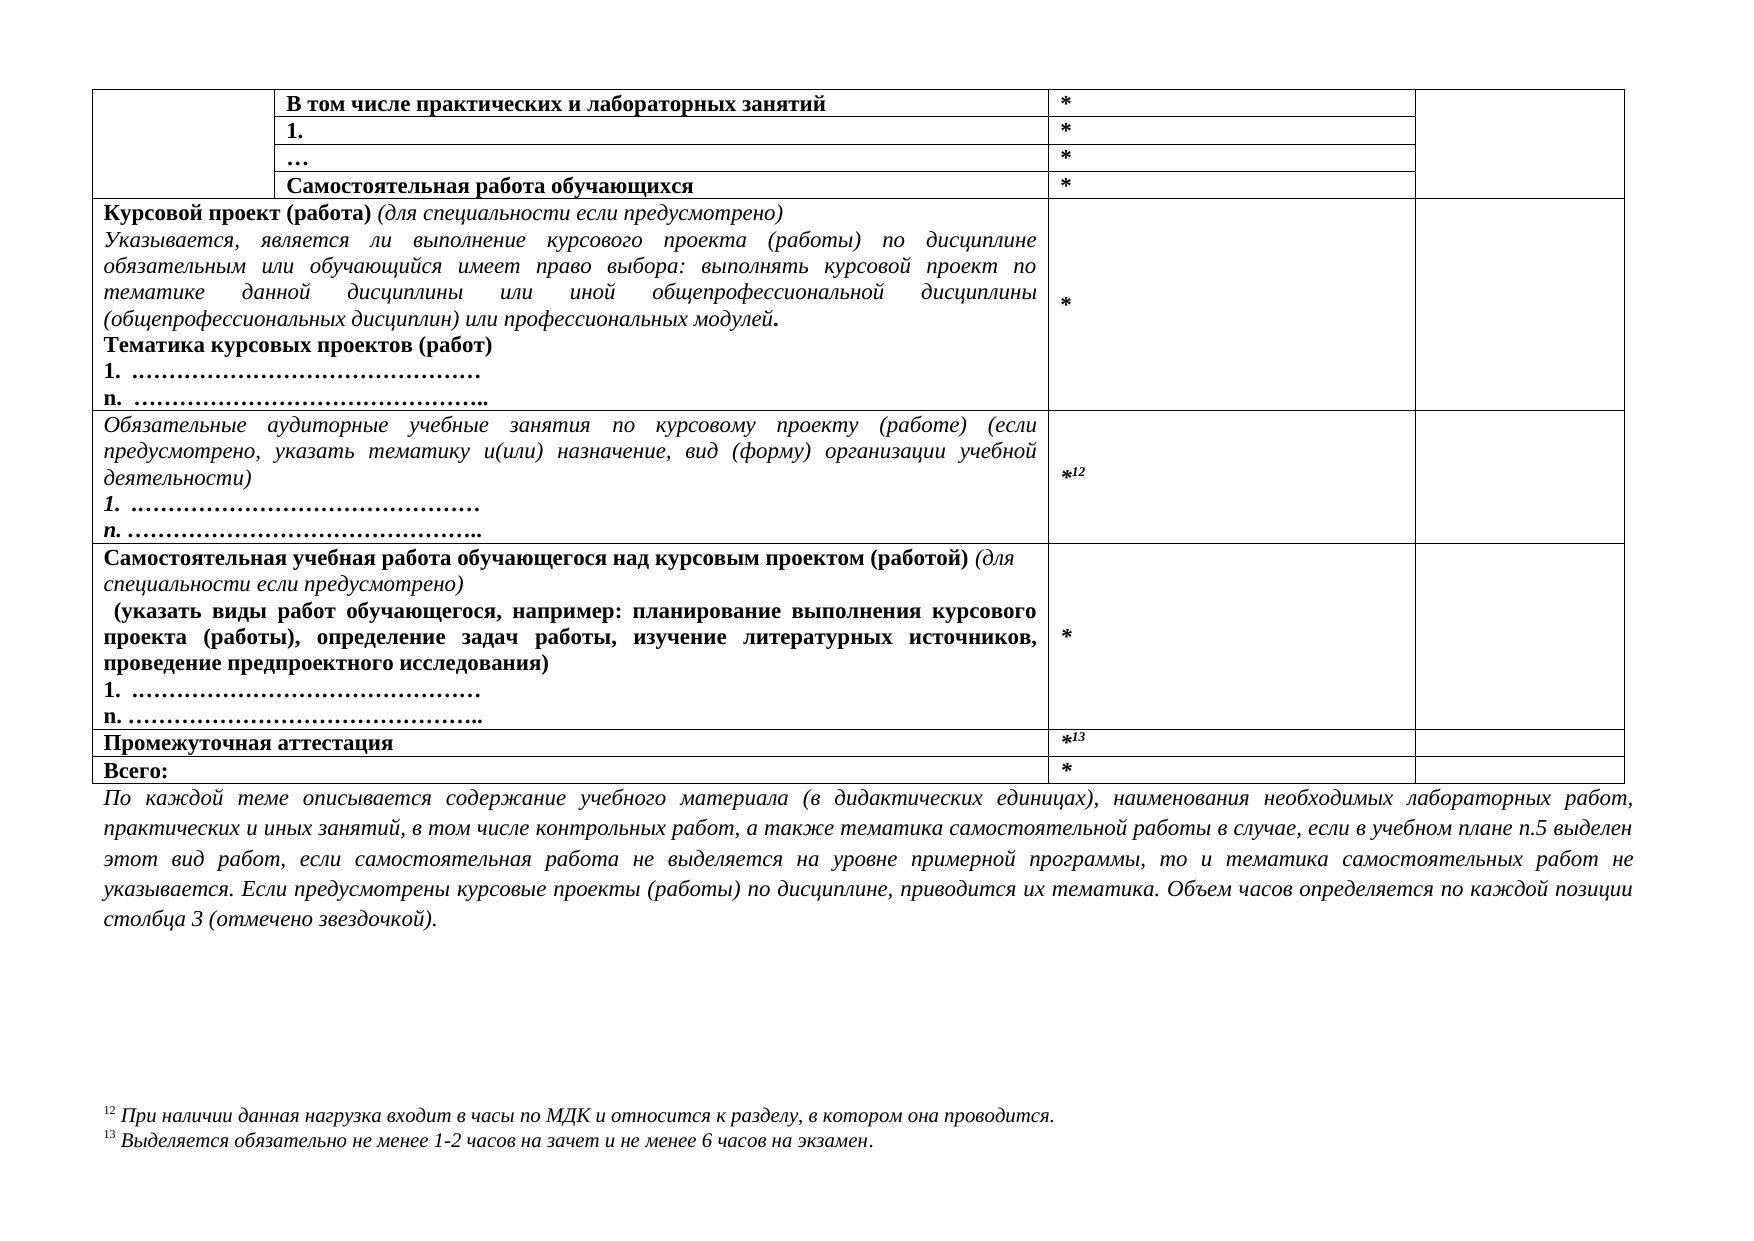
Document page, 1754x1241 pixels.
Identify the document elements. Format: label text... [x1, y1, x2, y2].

table_cell Обязательные аудиторные учебные занятия по курсовому проекту (работе) (если предусмотрено, указать тематику и(или) назначение, вид (форму) организации учебной деятельности) 1. .……………………………………… n. ……………………………………….. [93, 411, 1048, 543]
text По каждой теме описывается содержание учебного материала (в дидактических единицах), наименования необходимых лабораторных работ, практических и иных занятий, в том числе контрольных работ, а также тематика самостоятельной работы в случае, если в учебном плане п.5 выделен этот вид работ, если самостоятельная работа не выделяется на уровне примерной программы, то и тематика самостоятельных работ не указывается. Если предусмотрены курсовые проекты (работы) по дисциплине, приводится их тематика. Объем часов определяется по каждой позиции столбца 3 (отмечено звездочкой). [103, 784, 1636, 931]
table_cell [1416, 544, 1624, 728]
table_cell * [1049, 757, 1415, 783]
table_cell * [1049, 199, 1415, 410]
table_cell 1. [275, 117, 1048, 143]
table_cell * [1049, 411, 1415, 543]
table_cell * [1049, 117, 1415, 143]
table_cell Всего: [93, 757, 1048, 783]
table_cell Самостоятельная учебная работа обучающегося над курсовым проектом (работой) (для специальности если предусмотрено) (указать виды работ обучающегося, например: планирование выполнения курсового проекта (работы), определение задач работы, изучение литературных источников, проведение предпроектного исследования) 1. .……………………………………… n. ……………………………………….. [93, 544, 1048, 728]
table_cell [1416, 730, 1624, 756]
table_cell В том числе практических и лабораторных занятий [275, 90, 1048, 116]
table_cell * [1049, 544, 1415, 728]
table_cell * [1049, 145, 1415, 171]
table_cell * [1049, 90, 1415, 116]
table_cell [1416, 411, 1624, 543]
table_cell [1416, 757, 1624, 783]
table_cell * [1049, 730, 1415, 756]
table_cell Самостоятельная работа обучающихся [275, 172, 1048, 198]
table_cell Промежуточная аттестация [93, 730, 1048, 756]
table_cell * [1049, 172, 1415, 198]
table_cell Курсовой проект (работа) (для специальности если предусмотрено) Указывается, является ли выполнение курсового проекта (работы) по дисциплине обязательным или обучающийся имеет право выбора: выполнять курсовой проект по тематике данной дисциплины или иной общепрофессиональной дисциплины (общепрофессиональных дисциплин) или профессиональных модулей. Тематика курсовых проектов (работ) 1. .……………………………………… n. ……………………………………….. [93, 199, 1048, 410]
table_cell [1416, 199, 1624, 410]
table_cell … [275, 145, 1048, 171]
